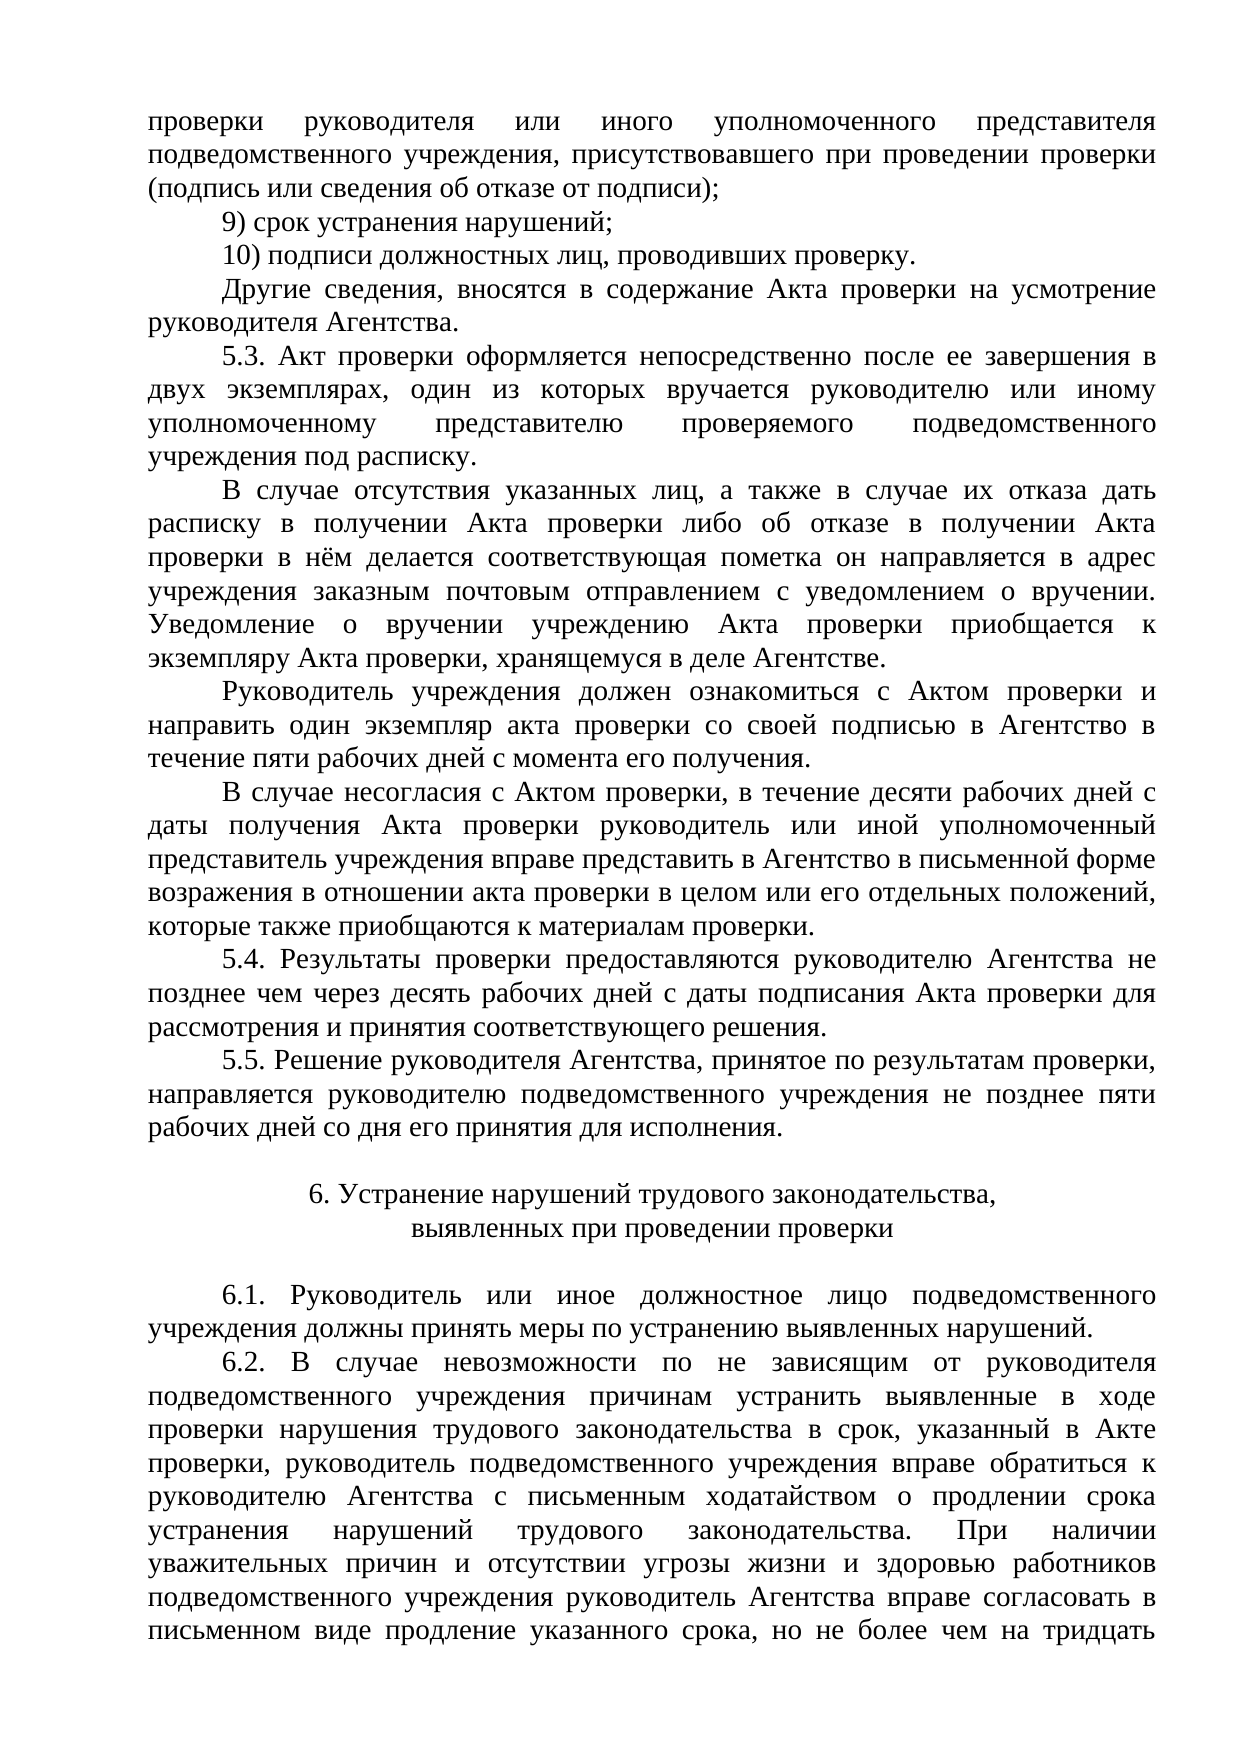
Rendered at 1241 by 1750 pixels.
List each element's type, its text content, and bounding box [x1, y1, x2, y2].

text 5.3. Акт проверки оформляется непосредственно после ее завершения в двух экземплярах, один из которых вручается руководителю или иному уполномоченному представителю проверяемого подведомственного учреждения под расписку. [148, 338, 1157, 472]
text В случае несогласия с Актом проверки, в течение десяти рабочих дней с даты получения Акта проверки руководитель или иной уполномоченный представитель учреждения вправе представить в Агентство в письменной форме возражения в отношении акта проверки в целом или его отдельных положений, которые также приобщаются к материалам проверки. [148, 774, 1157, 942]
text В случае отсутствия указанных лиц, а также в случае их отказа дать расписку в получении Акта проверки либо об отказе в получении Акта проверки в нём делается соответствующая пометка он направляется в адрес учреждения заказным почтовым отправлением с уведомлением о вручении. Уведомление о вручении учреждению Акта проверки приобщается к экземпляру Акта проверки, хранящемуся в деле Агентстве. [148, 472, 1157, 673]
text 9) срок устранения нарушений; [148, 204, 1157, 237]
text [148, 103, 1157, 204]
text 6.1. Руководитель или иное должностное лицо подведомственного учреждения должны принять меры по устранению выявленных нарушений. [148, 1277, 1157, 1344]
text Руководитель учреждения должен ознакомиться с Актом проверки и направить один экземпляр акта проверки со своей подписью в Агентство в течение пяти рабочих дней с момента его получения. [148, 673, 1157, 774]
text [148, 1344, 1157, 1646]
text 5.5. Решение руководителя Агентства, принятое по результатам проверки, направляется руководителю подведомственного учреждения не позднее пяти рабочих дней со дня его принятия для исполнения. [148, 1042, 1157, 1143]
text 6. Устранение нарушений трудового законодательства, [148, 1176, 1157, 1210]
text 10) подписи должностных лиц, проводивших проверку. [148, 237, 1157, 271]
text выявленных при проведении проверки [148, 1210, 1157, 1243]
text 5.4. Результаты проверки предоставляются руководителю Агентства не позднее чем через десять рабочих дней с даты подписания Акта проверки для рассмотрения и принятия соответствующего решения. [148, 942, 1157, 1042]
text Другие сведения, вносятся в содержание Акта проверки на усмотрение руководителя Агентства. [148, 271, 1157, 338]
